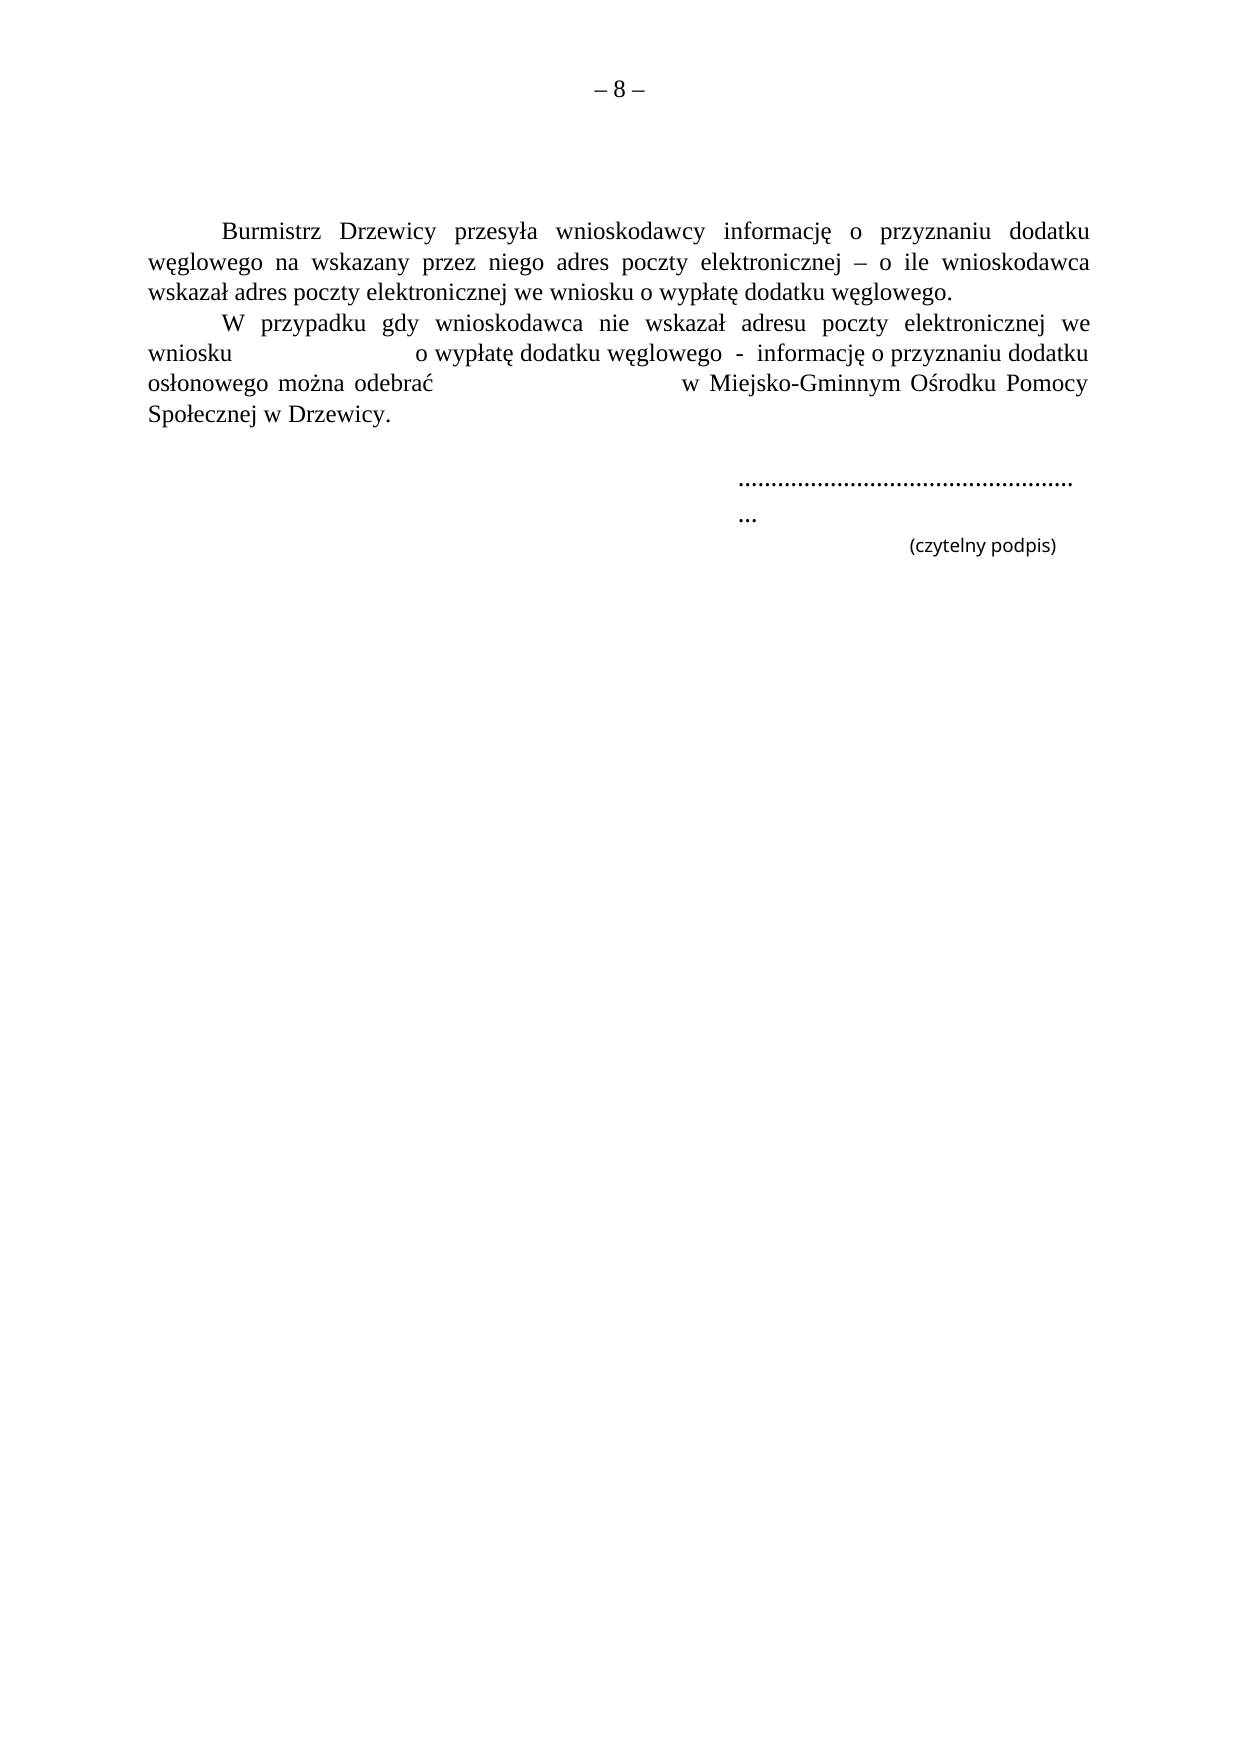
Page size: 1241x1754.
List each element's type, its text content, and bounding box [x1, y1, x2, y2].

text ……………………………………………… [738, 460, 1091, 530]
text Burmistrz Drzewicy przesyła wnioskodawcy informację o przyznaniu dodatku węglowego na wskazany przez niego adres poczty elektronicznej – o ile wnioskodawca wskazał adres poczty elektronicznej we wniosku o wypłatę dodatku węglowego. [148, 216, 1091, 306]
text W przypadku gdy wnioskodawca nie wskazał adresu poczty elektronicznej we wniosku o wypłatę dodatku węglowego - informację o przyznaniu dodatku osłonowego można odebrać w Miejsko-Gminnym Ośrodku Pomocy Społecznej w Drzewicy. [148, 308, 1091, 428]
text (czytelny podpis) [148, 532, 1091, 557]
